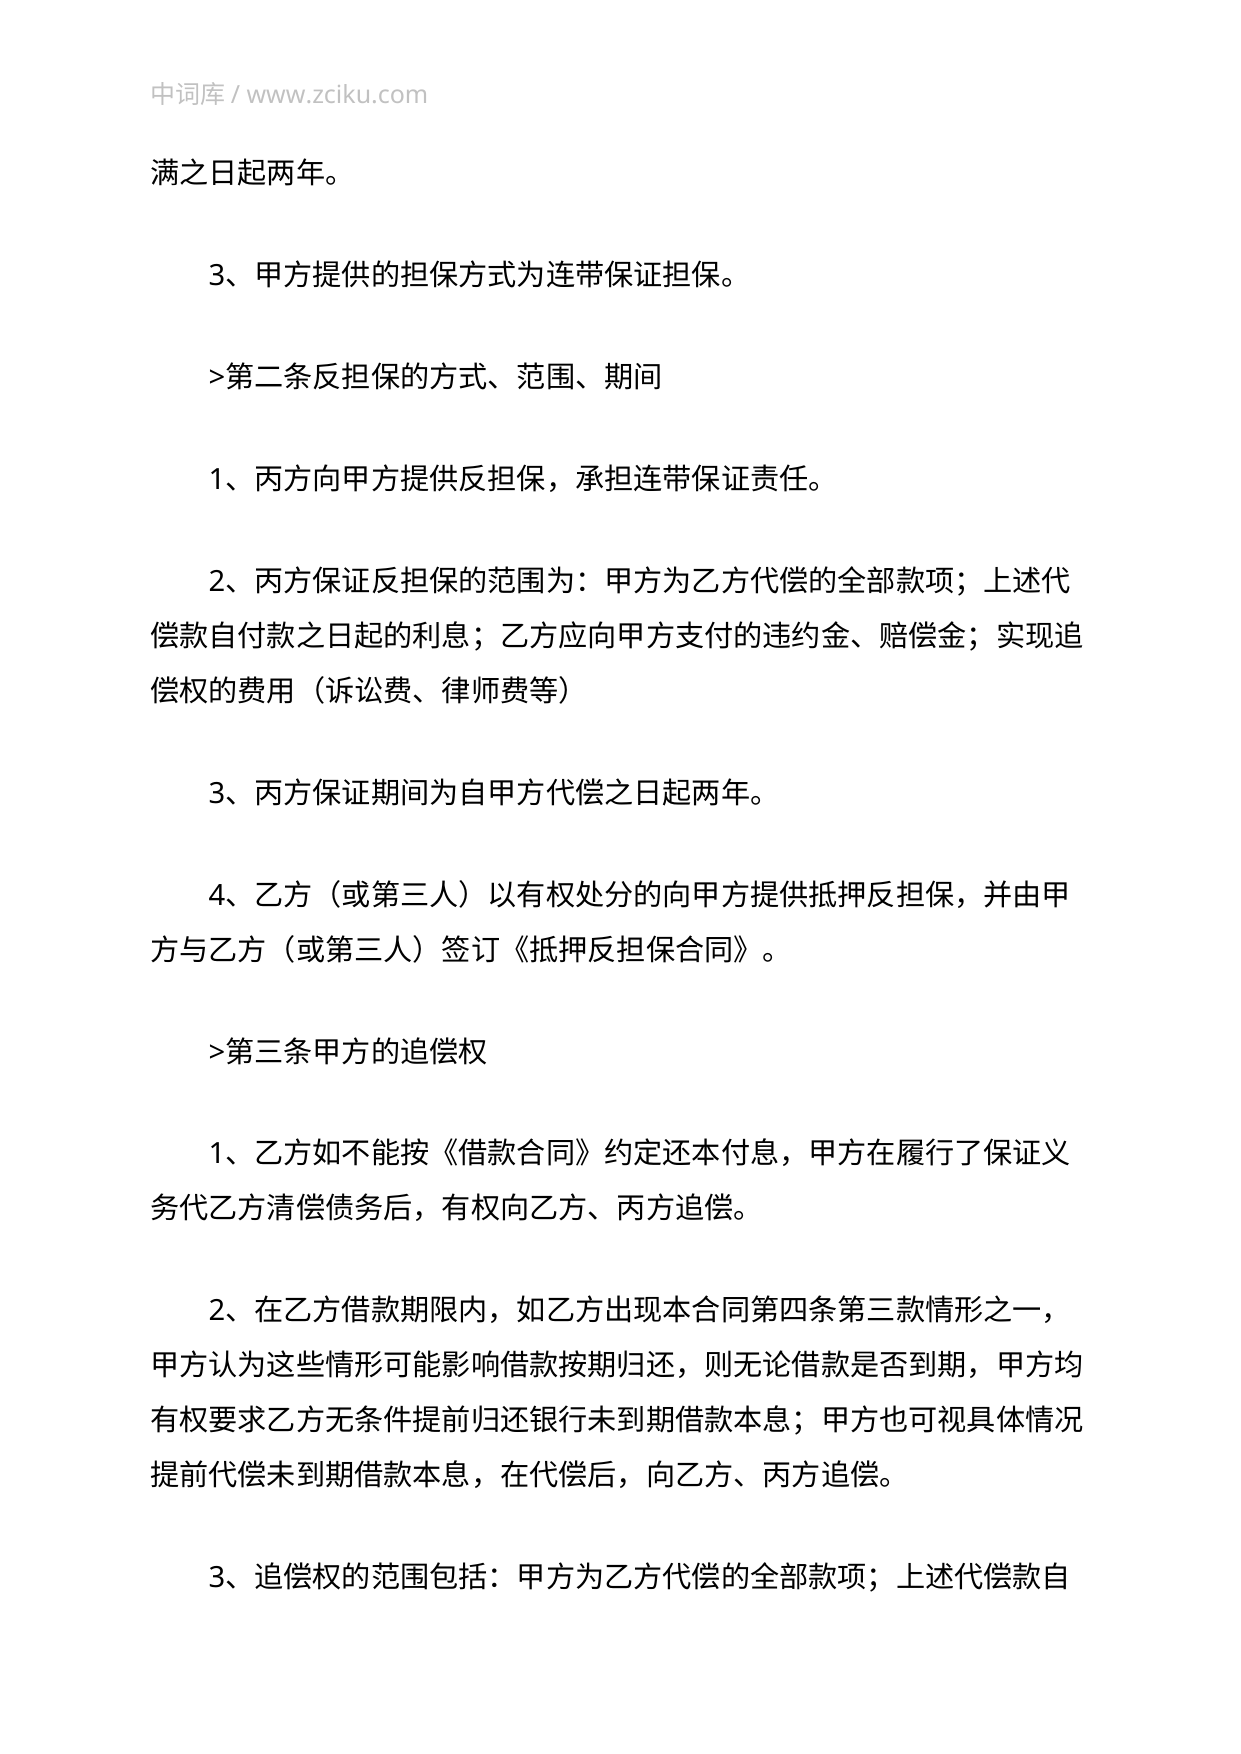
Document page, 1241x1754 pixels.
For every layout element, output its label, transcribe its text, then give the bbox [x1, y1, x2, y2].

text 4、乙方（或第三人）以有权处分的向甲方提供抵押反担保，并由甲方与乙方（或第三人）签订《抵押反担保合同》。 [150, 871, 1090, 969]
text 3、甲方提供的担保方式为连带保证担保。 [150, 252, 1090, 294]
text 1、丙方向甲方提供反担保，承担连带保证责任。 [150, 456, 1090, 498]
text 2、在乙方借款期限内，如乙方出现本合同第四条第三款情形之一，甲方认为这些情形可能影响借款按期归还，则无论借款是否到期，甲方均有权要求乙方无条件提前归还银行未到期借款本息；甲方也可视具体情况提前代偿未到期借款本息，在代偿后，向乙方、丙方追偿。 [150, 1287, 1090, 1494]
text 1、乙方如不能按《借款合同》约定还本付息，甲方在履行了保证义务代乙方清偿债务后，有权向乙方、丙方追偿。 [150, 1130, 1090, 1227]
text 2、丙方保证反担保的范围为：甲方为乙方代偿的全部款项；上述代偿款自付款之日起的利息；乙方应向甲方支付的违约金、赔偿金；实现追偿权的费用（诉讼费、律师费等） [150, 558, 1090, 710]
text >第三条甲方的追偿权 [150, 1028, 1090, 1071]
text 3、丙方保证期间为自甲方代偿之日起两年。 [150, 769, 1090, 812]
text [150, 150, 1090, 192]
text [150, 1553, 1090, 1596]
text >第二条反担保的方式、范围、期间 [150, 354, 1090, 396]
